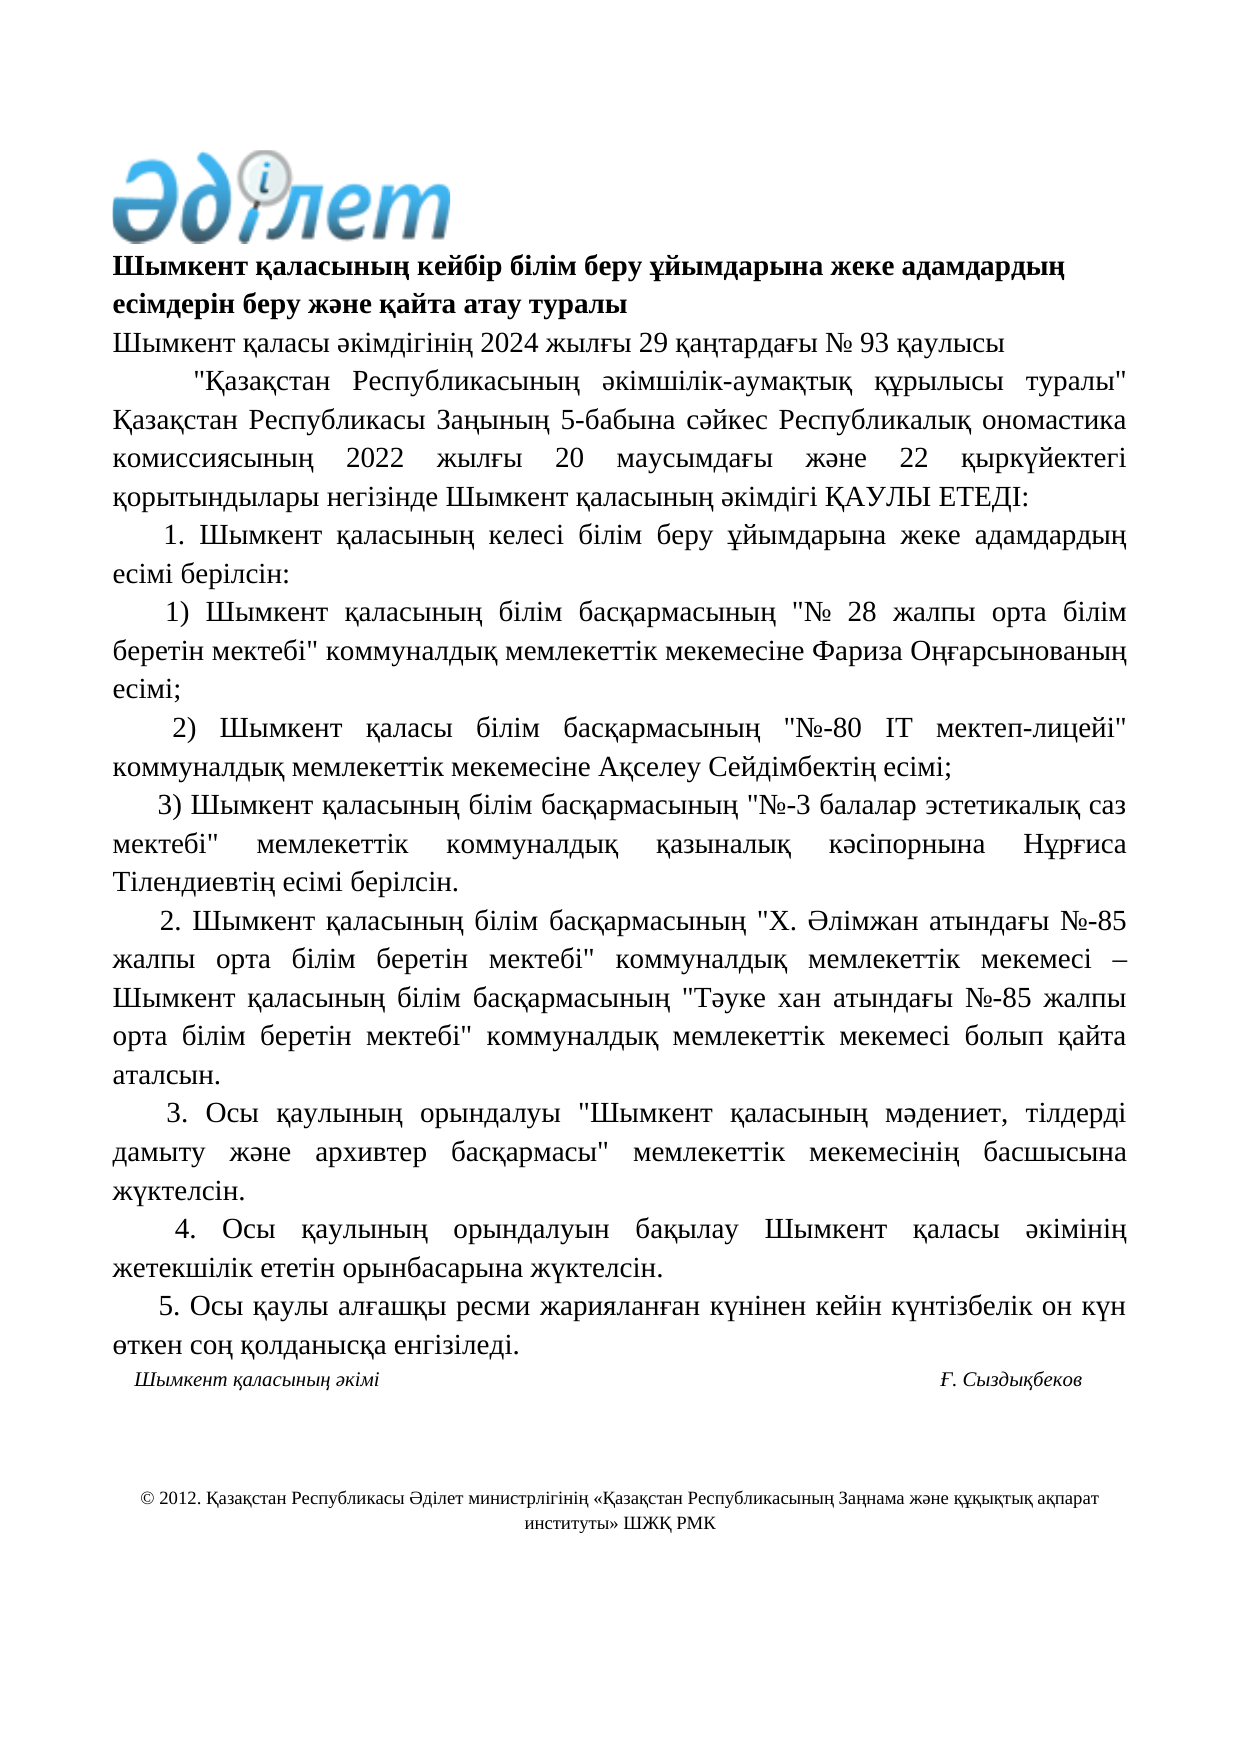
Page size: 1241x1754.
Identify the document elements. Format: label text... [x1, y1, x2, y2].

text 3) Шымкент қаласының білім басқармасының "№-3 балалар эстетикалық саз мектебі" мемлекеттік коммуналдық қазыналық кәсіпорнына Нұрғиса Тілендиевтің есімі берілсін. [112, 787, 1128, 898]
text 4. Осы қаулының орындалуын бақылау Шымкент қаласы әкімінің жетекшілік ететін орынбасарына жүктелсін. [112, 1211, 1128, 1283]
text "Қазақстан Республикасының әкімшілік-аумақтық құрылысы туралы" Қазақстан Республикасы Заңының 5-бабына сәйкес Республикалық ономастика комиссиясының 2022 жылғы 20 маусымдағы және 22 қыркүйектегі қорытындылары негізінде Шымкент қаласының әкімдігі ҚАУЛЫ ЕТЕДІ: [112, 363, 1128, 512]
text 1. Шымкент қаласының келесі білім беру ұйымдарына жеке адамдардың есімі берілсін: [112, 517, 1128, 589]
text Шымкент қаласының кейбір білім беру ұйымдарына жеке адамдардың есімдерін беру және қайта атау туралы [112, 248, 1128, 320]
table_header Ғ. Сыздықбеков [939, 1365, 1240, 1396]
text 5. Осы қаулы алғашқы ресми жарияланған күнінен кейін күнтізбелік он күн өткен соң қолданысқа енгізіледі. [112, 1288, 1128, 1360]
text 1) Шымкент қаласының білім басқармасының "№ 28 жалпы орта білім беретін мектебі" коммуналдық мемлекеттік мекемесіне Фариза Оңғарсынованың есімі; [112, 594, 1128, 705]
text 2. Шымкент қаласының білім басқармасының "Х. Әлімжан атындағы №-85 жалпы орта білім беретін мектебі" коммуналдық мемлекеттік мекемесі – Шымкент қаласының білім басқармасының "Тәуке хан атындағы №-85 жалпы орта білім беретін мектебі" коммуналдық мемлекеттік мекемесі болып қайта аталсын. [112, 903, 1128, 1091]
text Шымкент қаласы әкімдігінің 2024 жылғы 29 қаңтардағы № 93 қаулысы [112, 325, 1128, 358]
text © 2012. Қазақстан Республикасы Әділет министрлігінің «Қазақстан Республикасының Заңнама және құқықтық ақпарат институты» ШЖҚ РМК [112, 1487, 1128, 1533]
text 2) Шымкент қаласы білім басқармасының "№-80 ІТ мектеп-лицейі" коммуналдық мемлекеттік мекемесіне Ақселеу Сейдімбектің есімі; [112, 710, 1128, 782]
text 3. Осы қаулының орындалуы "Шымкент қаласының мәдениет, тілдерді дамыту және архивтер басқармасы" мемлекеттік мекемесінің басшысына жүктелсін. [112, 1096, 1128, 1206]
table_header Шымкент қаласының әкімі [101, 1365, 939, 1396]
picture [112, 150, 451, 244]
